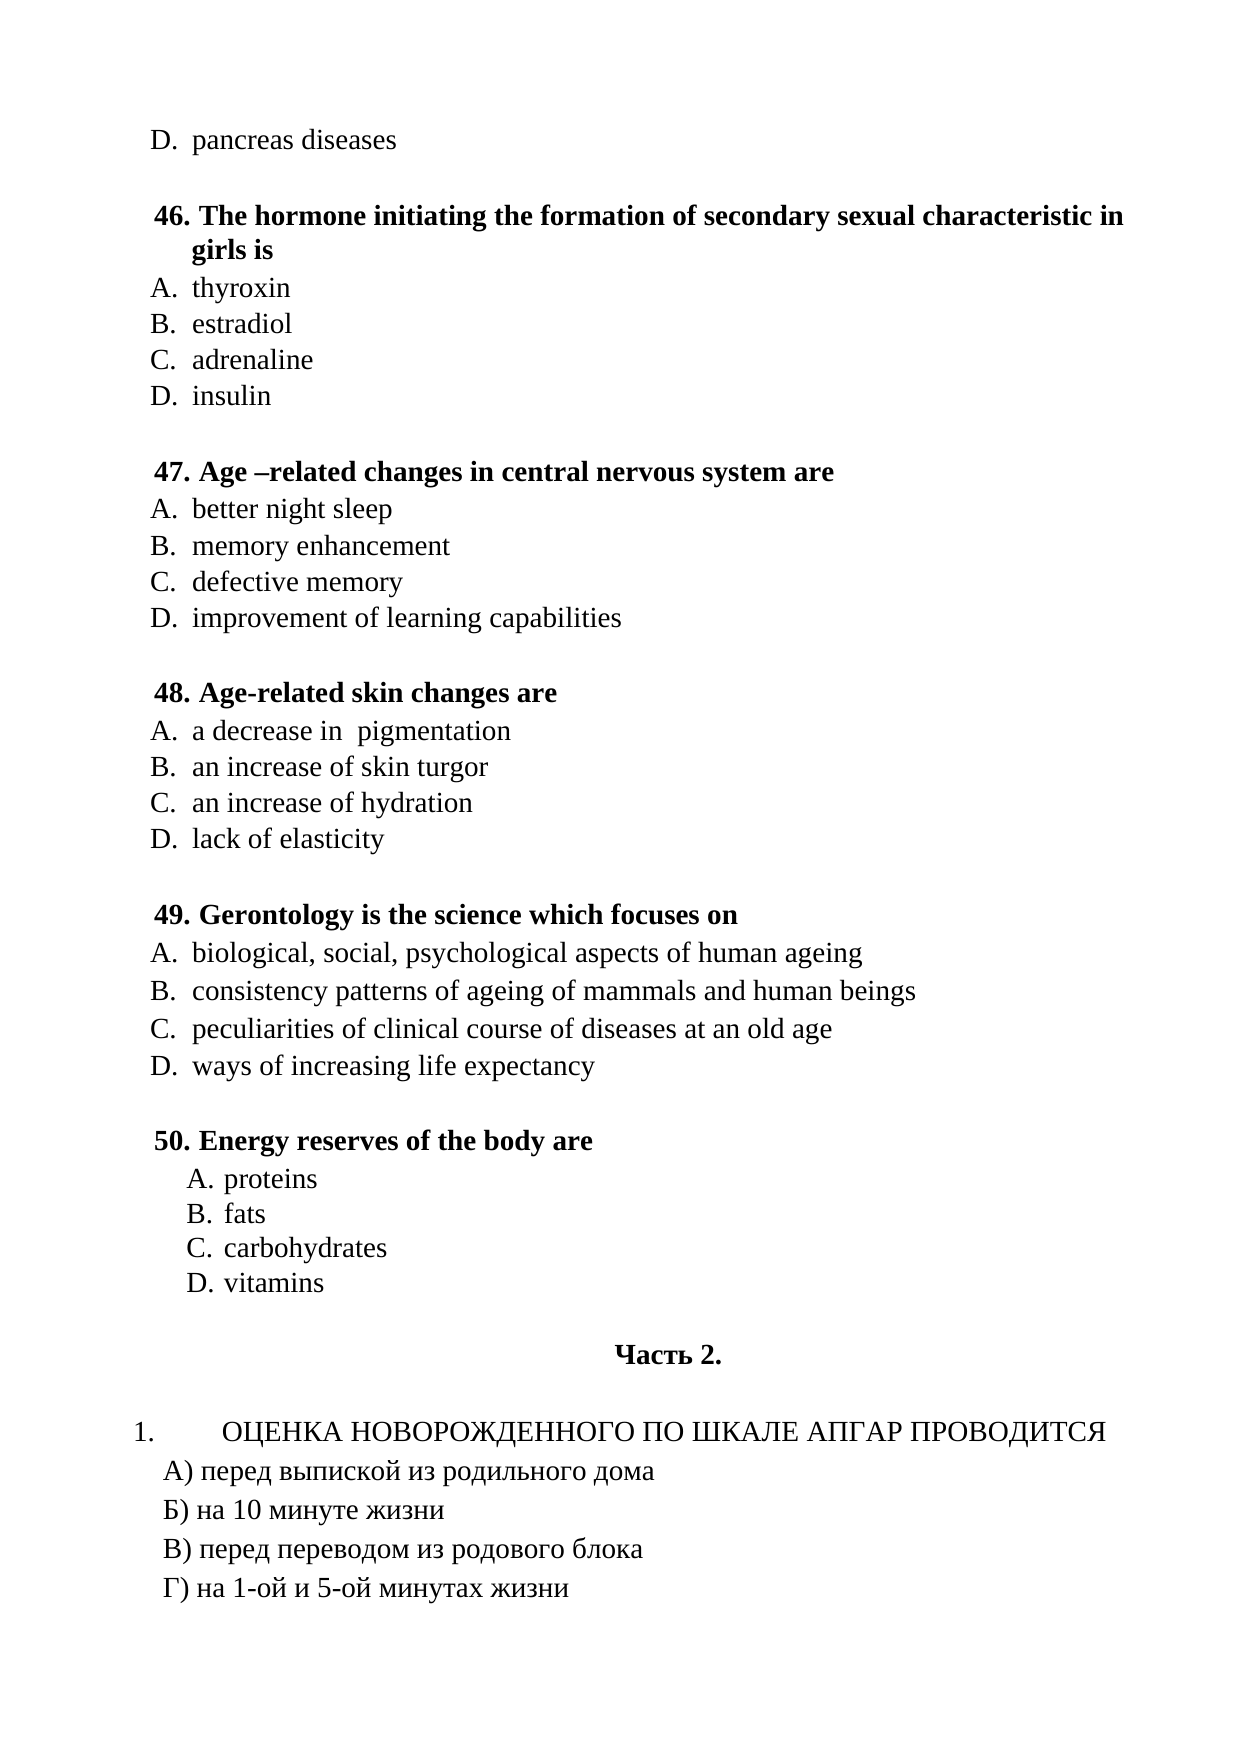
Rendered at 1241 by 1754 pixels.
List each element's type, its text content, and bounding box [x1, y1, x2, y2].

list vitamins [186, 1265, 1180, 1298]
text Г) на 1-ой и 5-ой минутах жизни [163, 1570, 1180, 1603]
list lack of elasticity [150, 821, 1180, 854]
list an increase of skin turgor [150, 749, 1180, 782]
list memory enhancement [150, 528, 1180, 561]
list ОЦЕНКА НОВОРОЖДЕННОГО ПО ШКАЛЕ АПГАР ПРОВОДИТСЯ [133, 1414, 1180, 1447]
text Б) на 10 минуте жизни [163, 1492, 1180, 1525]
text 46. The hormone initiating the formation of secondary sexual characteristic in girls is [154, 198, 1180, 266]
list ways of increasing life expectancy [150, 1048, 1180, 1081]
list better night sleep [150, 492, 1180, 525]
list adrenaline [150, 342, 1180, 376]
text 47. Age –related changes in central nervous system are [154, 454, 1180, 487]
list peculiarities of clinical course of diseases at an old age [150, 1012, 1180, 1045]
list a decrease in pigmentation [150, 713, 1180, 746]
text 50. Energy reserves of the body are [154, 1123, 1180, 1157]
list defective memory [150, 564, 1180, 597]
list improvement of learning capabilities [150, 600, 1180, 633]
list carbohydrates [186, 1230, 1180, 1264]
list thyroxin [150, 270, 1180, 303]
text Часть 2. [157, 1337, 1180, 1370]
list pancreas diseases [150, 122, 1180, 155]
list biological, social, psychological aspects of human ageing [150, 935, 1180, 968]
text 48. Age-related skin changes are [154, 675, 1180, 709]
text А) перед выпиской из родильного дома [163, 1453, 1180, 1486]
list an increase of hydration [150, 785, 1180, 818]
text 49. Gerontology is the science which focuses on [154, 897, 1180, 931]
list estradiol [150, 306, 1180, 339]
list fats [186, 1196, 1180, 1229]
list insulin [150, 378, 1180, 412]
text В) перед переводом из родового блока [163, 1531, 1180, 1564]
list proteins [186, 1161, 1180, 1195]
list consistency patterns of ageing of mammals and human beings [150, 973, 1180, 1007]
